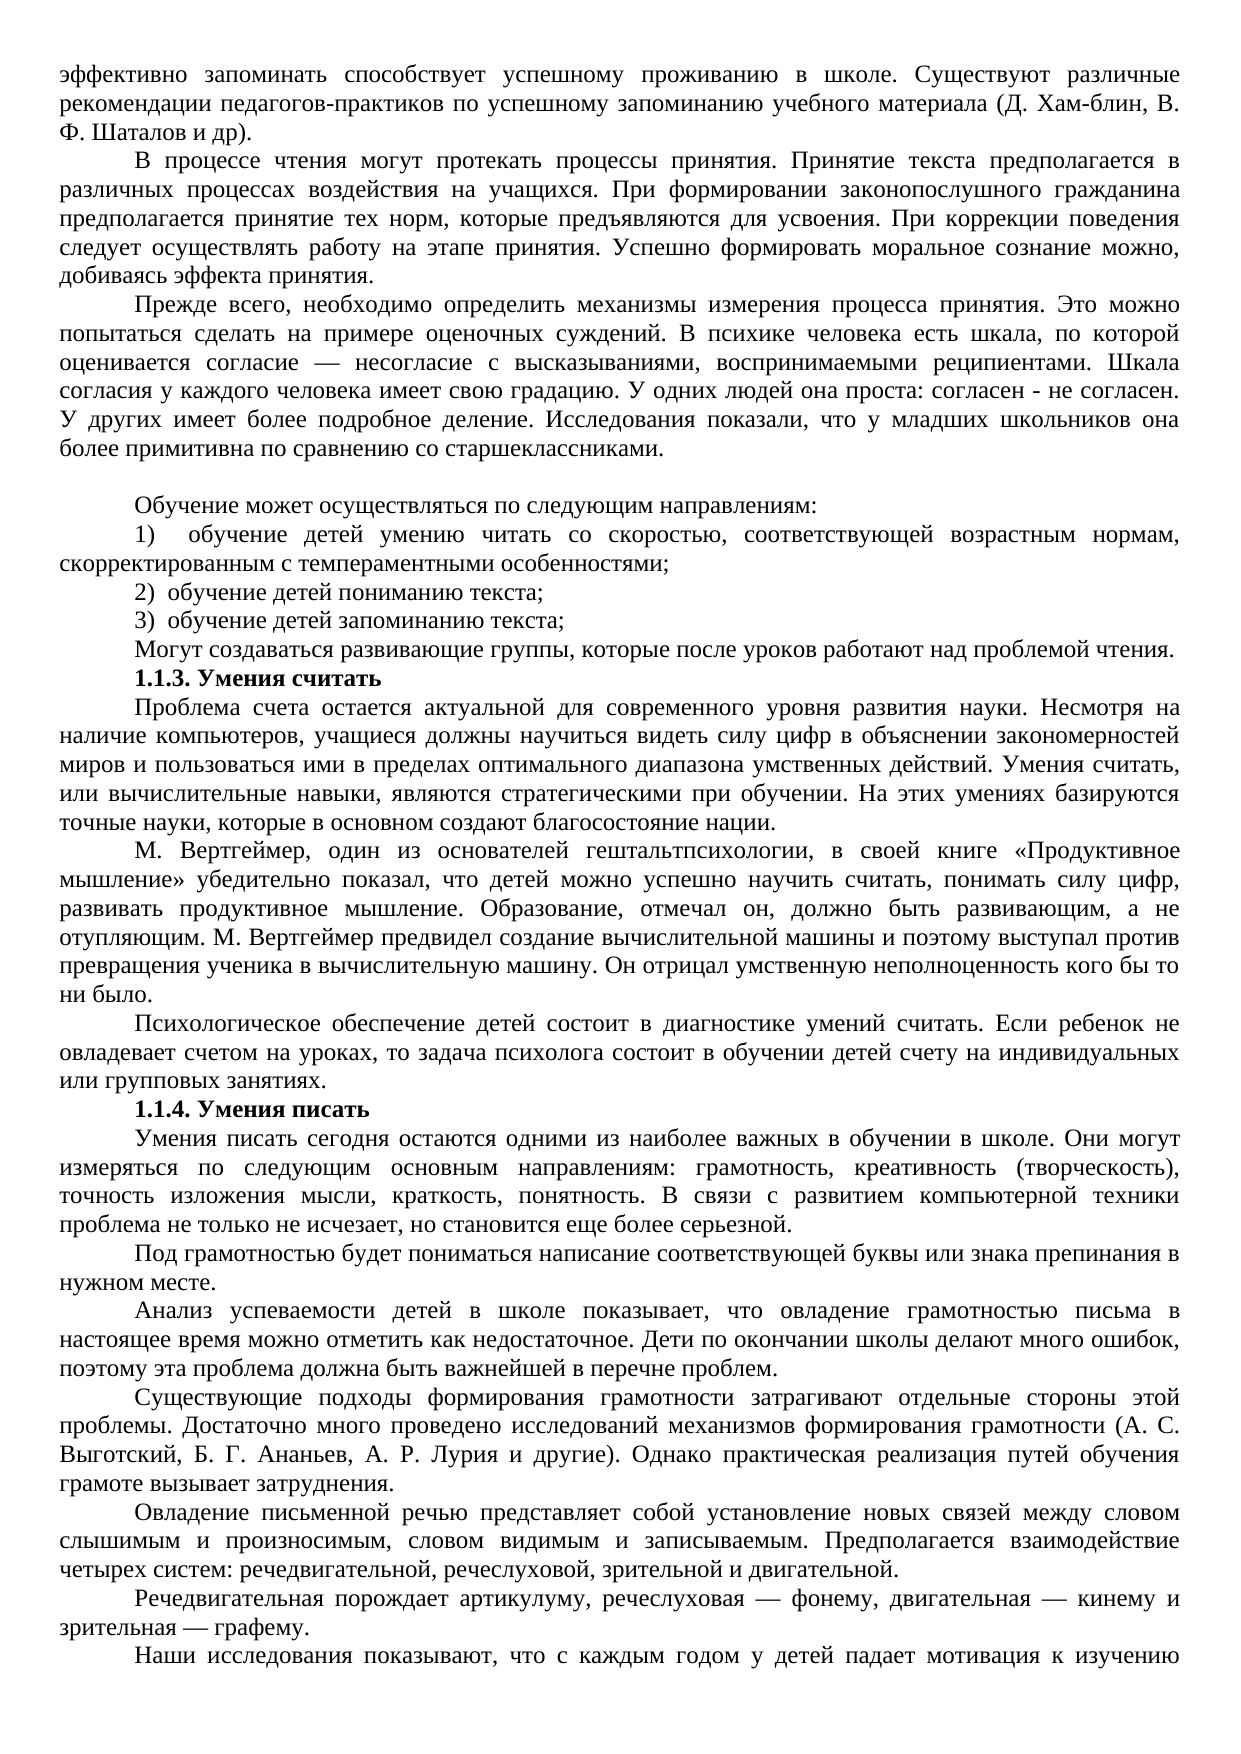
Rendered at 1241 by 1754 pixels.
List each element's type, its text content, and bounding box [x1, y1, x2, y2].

text 3) обучение детей запоминанию текста; [59, 605, 1181, 634]
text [59, 59, 1181, 145]
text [59, 1640, 1181, 1669]
text М. Вертгеймер, один из основателей гештальтпсихологии, в своей книге «Продуктивное мышление» убедительно показал, что детей можно успешно научить считать, понимать силу цифр, развивать продуктивное мышление. Образование, отмечал он, должно быть развивающим, а не отупляющим. М. Вертгеймер предвидел создание вычислительной машины и поэтому выступал против превращения ученика в вычислительную машину. Он отрицал умственную неполноценность кого бы то ни было. [59, 835, 1181, 1008]
text Проблема счета остается актуальной для современного уровня развития науки. Несмотря на наличие компьютеров, учащиеся должны научиться видеть силу цифр в объяснении закономерностей миров и пользоваться ими в пределах оптимального диапазона умственных действий. Умения считать, или вычислительные навыки, являются стратегическими при обучении. На этих умениях базируются точные науки, которые в основном создают благосостояние нации. [59, 692, 1181, 835]
text Умения писать сегодня остаются одними из наиболее важных в обучении в школе. Они могут измеряться по следующим основным направлениям: грамотность, креативность (творческость), точность изложения мысли, краткость, понятность. В связи с развитием компьютерной техники проблема не только не исчезает, но становится еще более серьезной. [59, 1123, 1181, 1238]
text 1.1.3. Умения считать [59, 663, 1181, 692]
text Под грамотностью будет пониматься написание соответствующей буквы или знака препинания в нужном месте. [59, 1238, 1181, 1295]
text Прежде всего, необходимо определить механизмы измерения процесса принятия. Это можно попытаться сделать на примере оценочных суждений. В психике человека есть шкала, по которой оценивается согласие — несогласие с высказываниями, воспринимаемыми реципиентами. Шкала согласия у каждого человека имеет свою градацию. У одних людей она проста: согласен - не согласен. У других имеет более подробное деление. Исследования показали, что у младших школьников она более примитивна по сравнению со старшеклассниками. [59, 289, 1181, 462]
text Обучение может осуществляться по следующим направлениям: [59, 490, 1181, 519]
text Овладение письменной речью представляет собой установление новых связей между словом слышимым и произносимым, словом видимым и записываемым. Предполагается взаимодействие четырех систем: речедвигательной, речеслуховой, зрительной и двигательной. [59, 1497, 1181, 1583]
text Анализ успеваемости детей в школе показывает, что овладение грамотностью письма в настоящее время можно отметить как недостаточное. Дети по окончании школы делают много ошибок, поэтому эта проблема должна быть важнейшей в перечне проблем. [59, 1295, 1181, 1382]
text В процессе чтения могут протекать процессы принятия. Принятие текста предполагается в различных процессах воздействия на учащихся. При формировании законопослушного гражданина предполагается принятие тех норм, которые предъявляются для усвоения. При коррекции поведения следует осуществлять работу на этапе принятия. Успешно формировать моральное сознание можно, добиваясь эффекта принятия. [59, 145, 1181, 289]
text 1) обучение детей умению читать со скоростью, соответствующей возрастным нормам, скорректированным с темпераментными особенностями; [59, 519, 1181, 577]
text Речедвигательная порождает артикулуму, речеслуховая — фонему, двигательная — кинему и зрительная — графему. [59, 1583, 1181, 1640]
text Могут создаваться развивающие группы, которые после уроков работают над проблемой чтения. [59, 634, 1181, 663]
text 2) обучение детей пониманию текста; [59, 577, 1181, 605]
text 1.1.4. Умения писать [59, 1094, 1181, 1123]
text Психологическое обеспечение детей состоит в диагностике умений считать. Если ребенок не овладевает счетом на уроках, то задача психолога состоит в обучении детей счету на индивидуальных или групповых занятиях. [59, 1008, 1181, 1094]
text Существующие подходы формирования грамотности затрагивают отдельные стороны этой проблемы. Достаточно много проведено исследований механизмов формирования грамотности (А. С. Выготский, Б. Г. Ананьев, А. Р. Лурия и другие). Однако практическая реализация путей обучения грамоте вызывает затруднения. [59, 1382, 1181, 1497]
